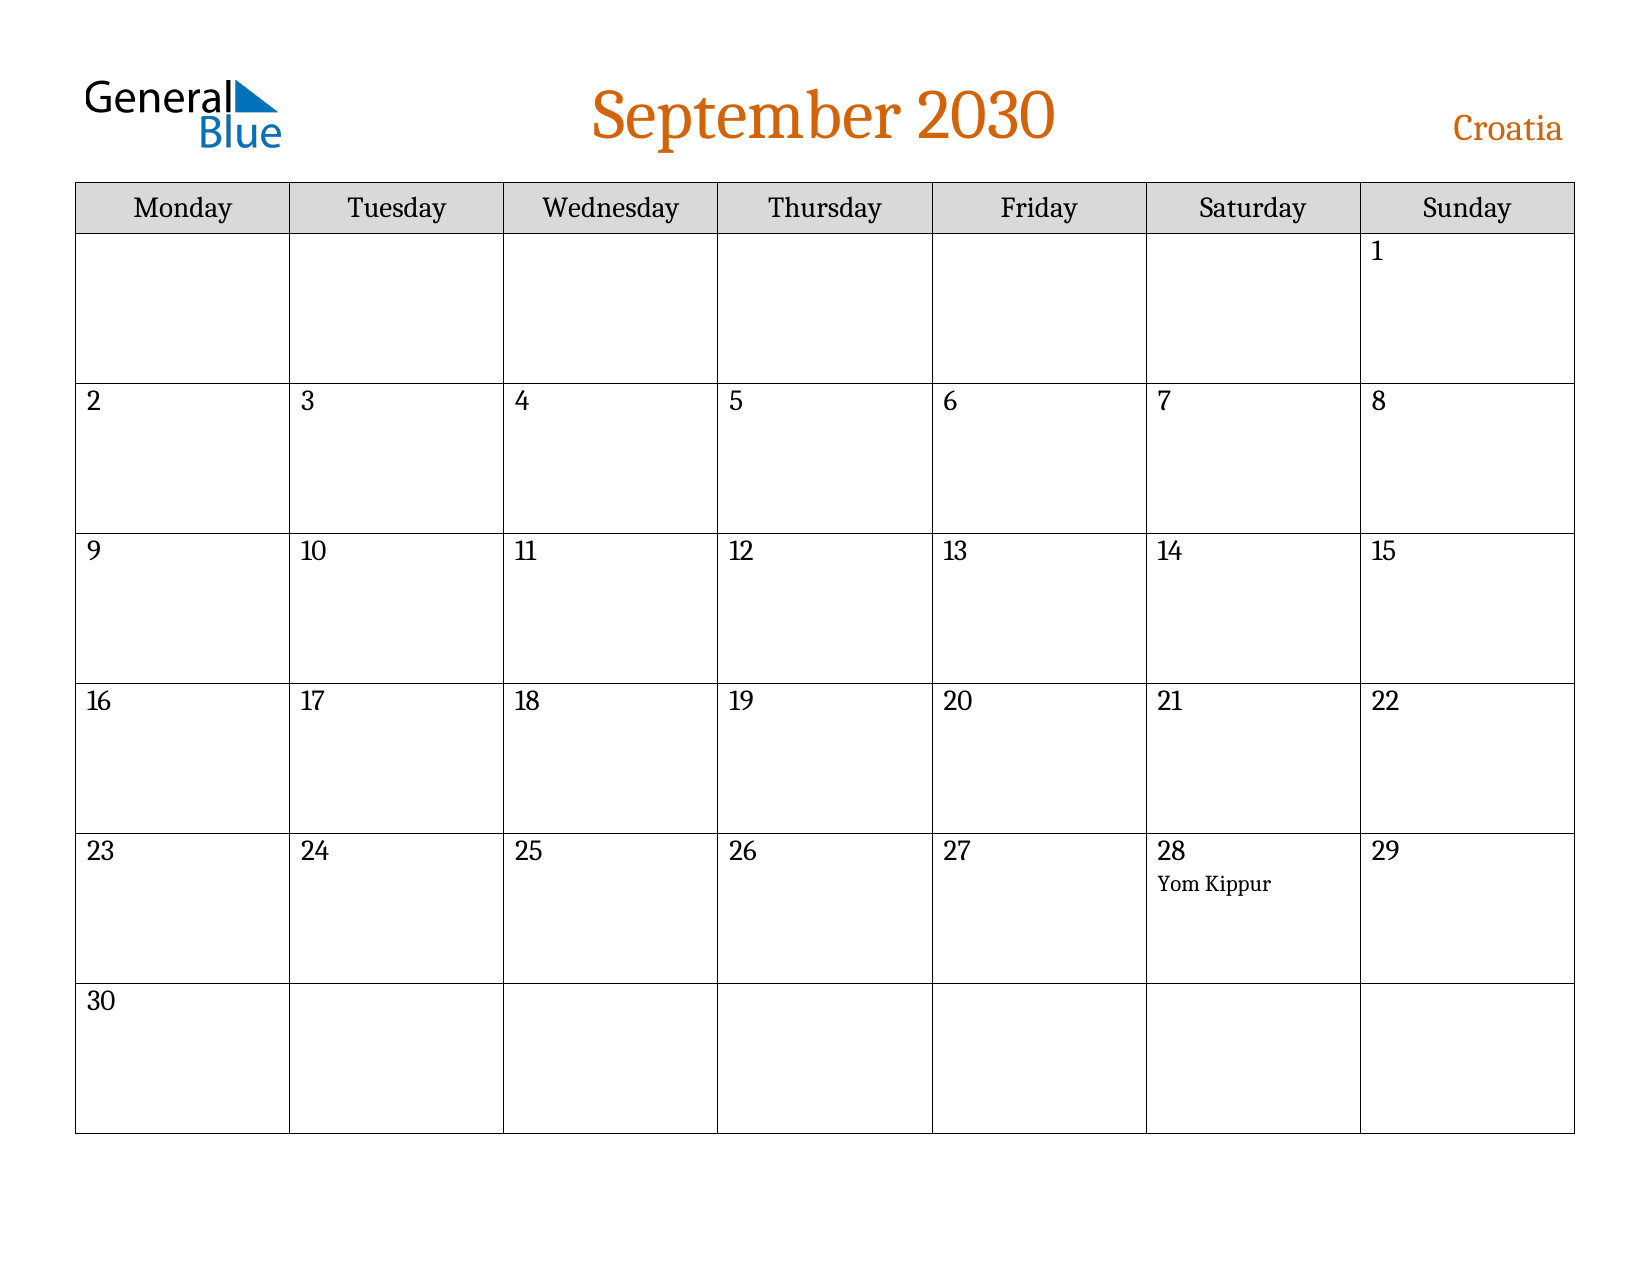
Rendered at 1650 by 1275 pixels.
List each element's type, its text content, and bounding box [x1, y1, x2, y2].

table_cell [1361, 984, 1574, 1020]
table_cell Tuesday [290, 183, 503, 233]
table_cell Wednesday [504, 183, 717, 233]
table_cell [504, 570, 717, 683]
table_cell [1361, 270, 1574, 383]
table_cell 10 [290, 534, 503, 570]
table_cell [718, 234, 932, 270]
table_cell [718, 1020, 932, 1133]
table_cell 3 [290, 384, 503, 420]
table_cell [290, 870, 503, 983]
table_cell [718, 420, 932, 533]
table_cell [933, 1020, 1146, 1133]
table_cell [1361, 420, 1574, 533]
table_cell 11 [504, 534, 717, 570]
table_cell Friday [933, 183, 1146, 233]
table_cell [76, 270, 289, 383]
table_cell [504, 420, 717, 533]
table_header Croatia [1146, 75, 1574, 182]
picture [86, 80, 281, 148]
table_header September 2030 [504, 75, 1146, 182]
table_cell 21 [1147, 684, 1360, 720]
table_cell Sunday [1361, 183, 1574, 233]
table_cell 5 [718, 384, 932, 420]
table_cell [933, 720, 1146, 833]
table_cell [933, 870, 1146, 983]
table_cell [76, 570, 289, 683]
table_cell [718, 570, 932, 683]
table_cell 23 [76, 834, 289, 870]
table_cell [718, 984, 932, 1020]
table_cell 7 [1147, 384, 1360, 420]
table_cell 29 [1361, 834, 1574, 870]
table_cell [1147, 234, 1360, 270]
table_cell 15 [1361, 534, 1574, 570]
table_cell 12 [718, 534, 932, 570]
table_cell [1361, 1020, 1574, 1133]
table_cell [76, 234, 289, 270]
table_cell [718, 870, 932, 983]
table_cell 20 [933, 684, 1146, 720]
table_cell 2 [76, 384, 289, 420]
table_cell [1147, 420, 1360, 533]
table_cell 19 [718, 684, 932, 720]
table_cell [718, 270, 932, 383]
table_cell [1147, 984, 1360, 1020]
table_cell [504, 720, 717, 833]
table_cell 28 [1147, 834, 1360, 870]
table_cell [718, 720, 932, 833]
table_cell 22 [1361, 684, 1574, 720]
table_cell [290, 234, 503, 270]
table_cell Yom Kippur [1147, 870, 1360, 983]
table_cell [1147, 270, 1360, 383]
table_cell [1147, 720, 1360, 833]
table_cell [933, 984, 1146, 1020]
table_cell [290, 1020, 503, 1133]
table_header [76, 75, 503, 182]
table_cell 1 [1361, 234, 1574, 270]
table_cell Saturday [1147, 183, 1360, 233]
table_cell 13 [933, 534, 1146, 570]
table_cell 16 [76, 684, 289, 720]
table_cell [933, 234, 1146, 270]
table_cell [933, 420, 1146, 533]
table_cell [1147, 570, 1360, 683]
table_cell 8 [1361, 384, 1574, 420]
table_cell [933, 270, 1146, 383]
table_cell [1361, 570, 1574, 683]
table_cell 24 [290, 834, 503, 870]
table_cell [290, 420, 503, 533]
table_cell 25 [504, 834, 717, 870]
table_cell [504, 270, 717, 383]
table_cell [1361, 870, 1574, 983]
table_cell 17 [290, 684, 503, 720]
table_cell [76, 870, 289, 983]
table_cell 9 [76, 534, 289, 570]
table_cell [933, 570, 1146, 683]
table_cell [76, 1020, 289, 1133]
table_cell [1361, 720, 1574, 833]
table_cell [290, 984, 503, 1020]
table_cell [504, 234, 717, 270]
table_cell [504, 870, 717, 983]
table_cell 4 [504, 384, 717, 420]
table_cell [504, 1020, 717, 1133]
table_cell Monday [76, 183, 289, 233]
table_cell [76, 720, 289, 833]
table_cell 18 [504, 684, 717, 720]
table_cell 14 [1147, 534, 1360, 570]
table_cell Thursday [718, 183, 932, 233]
table_cell 26 [718, 834, 932, 870]
table_cell 6 [933, 384, 1146, 420]
table_cell 30 [76, 984, 289, 1020]
table_cell [290, 720, 503, 833]
table_cell [290, 270, 503, 383]
table_cell [1147, 1020, 1360, 1133]
table_cell [76, 420, 289, 533]
table_cell [504, 984, 717, 1020]
table_cell [290, 570, 503, 683]
table_cell 27 [933, 834, 1146, 870]
